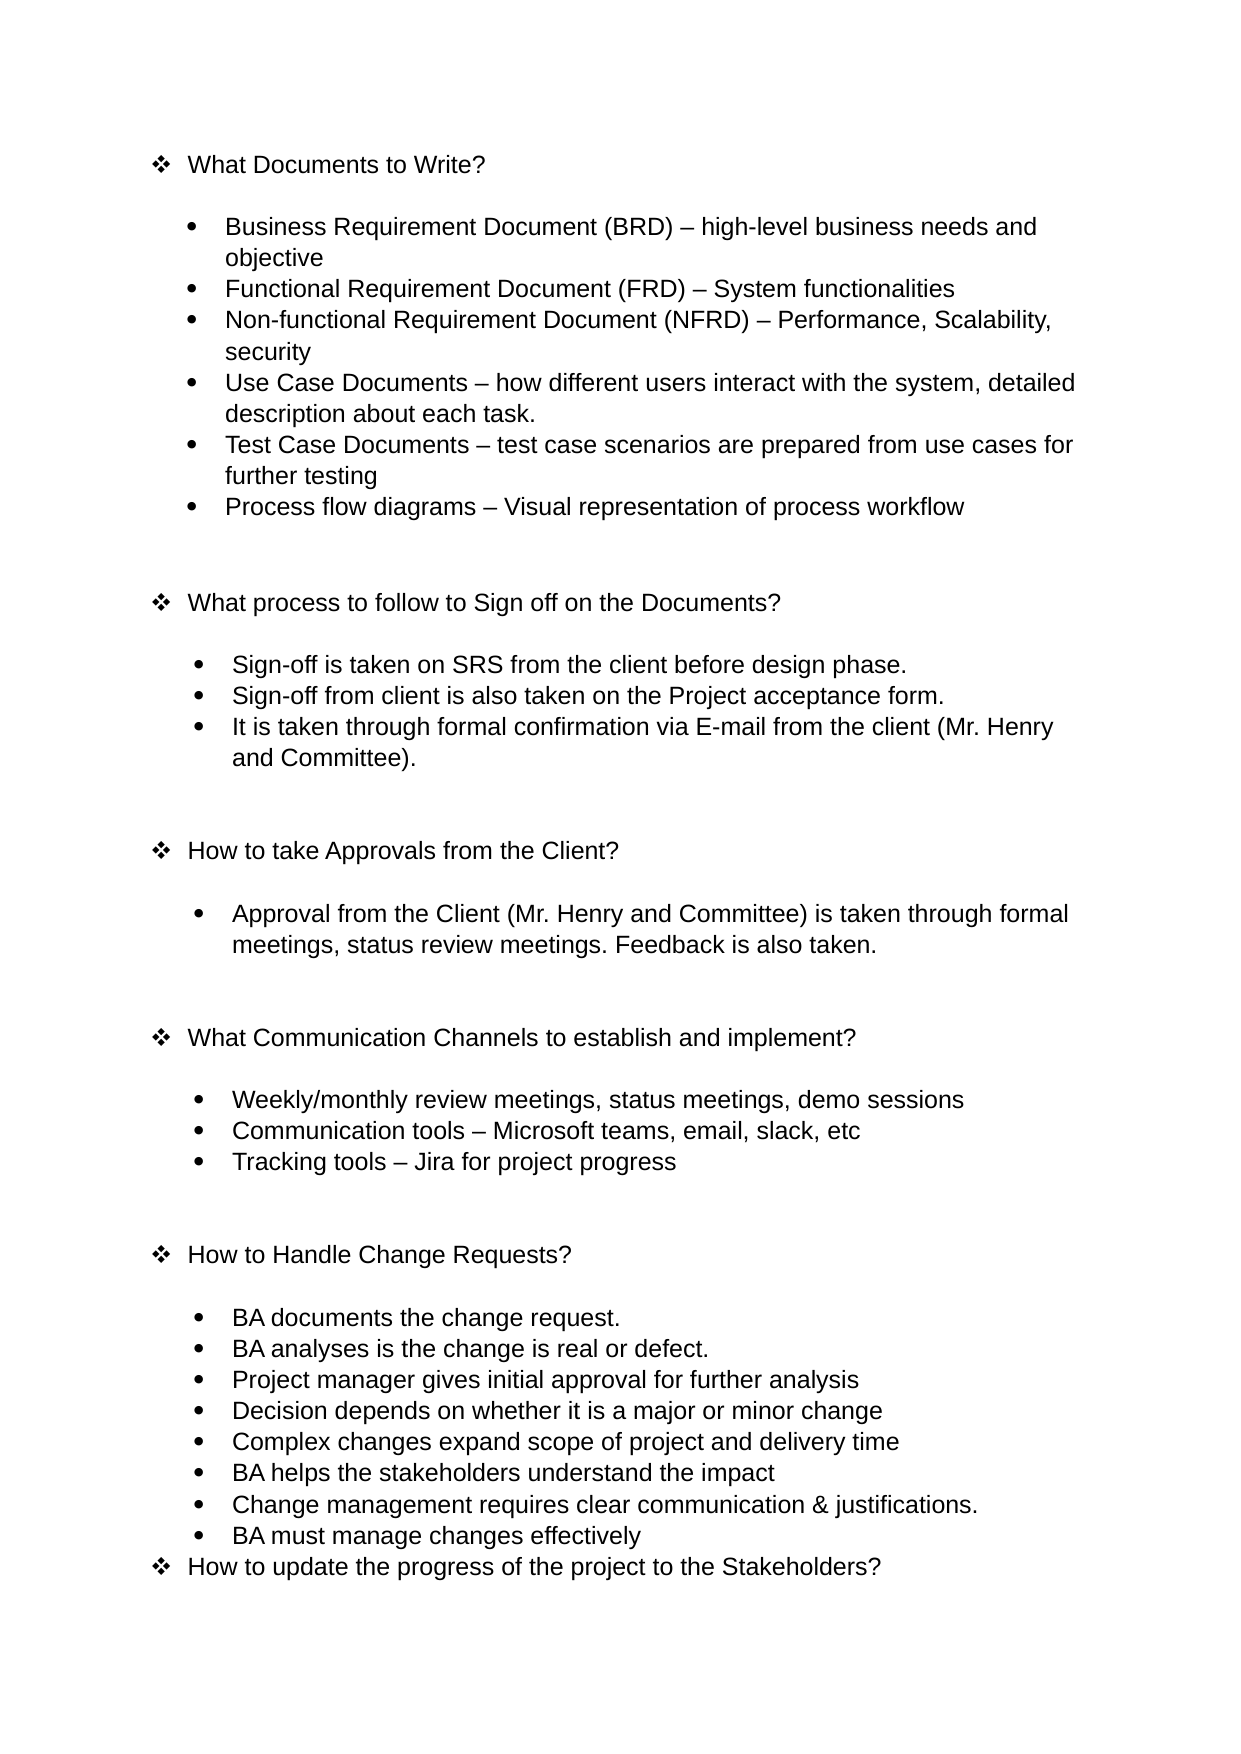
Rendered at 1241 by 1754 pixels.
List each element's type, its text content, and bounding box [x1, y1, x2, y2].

list How to take Approvals from the Client? [150, 836, 1090, 865]
list Use Case Documents – how different users interact with the system, detailed description about each task. [187, 368, 1090, 428]
list Test Case Documents – test case scenarios are prepared from use cases for further testing [187, 430, 1090, 490]
list Non-functional Requirement Document (NFRD) – Performance, Scalability, security [187, 306, 1090, 365]
list What Communication Channels to establish and implement? [150, 1023, 1090, 1052]
list Sign-off is taken on SRS from the client before design phase. [194, 650, 1090, 679]
list What process to follow to Sign off on the Documents? [150, 588, 1090, 616]
list Process flow diagrams – Visual representation of process workflow [187, 492, 1090, 521]
list Decision depends on whether it is a major or minor change [194, 1396, 1090, 1425]
list Sign-off from client is also taken on the Project acceptance form. [194, 681, 1090, 710]
list It is taken through formal confirmation via E-mail from the client (Mr. Henry and Committee). [194, 712, 1090, 772]
list Tracking tools – Jira for project progress [194, 1147, 1090, 1176]
list BA documents the change request. [194, 1303, 1090, 1332]
list Communication tools – Microsoft teams, email, slack, etc [194, 1116, 1090, 1145]
list What Documents to Write? [150, 150, 1090, 179]
list Project manager gives initial approval for further analysis [194, 1365, 1090, 1394]
list BA helps the stakeholders understand the impact [194, 1458, 1090, 1487]
list BA must manage changes effectively [194, 1521, 1090, 1549]
list Business Requirement Document (BRD) – high-level business needs and objective [187, 212, 1090, 272]
list Approval from the Client (Mr. Henry and Committee) is taken through formal meetings, status review meetings. Feedback is also taken. [194, 898, 1090, 958]
list Functional Requirement Document (FRD) – System functionalities [187, 274, 1090, 303]
list Weekly/monthly review meetings, status meetings, demo sessions [194, 1085, 1090, 1114]
list How to Handle Change Requests? [150, 1241, 1090, 1269]
list Change management requires clear communication & justifications. [194, 1489, 1090, 1518]
list How to update the progress of the project to the Stakeholders? [150, 1552, 1090, 1581]
list BA analyses is the change is real or defect. [194, 1334, 1090, 1363]
list Complex changes expand scope of project and delivery time [194, 1427, 1090, 1456]
